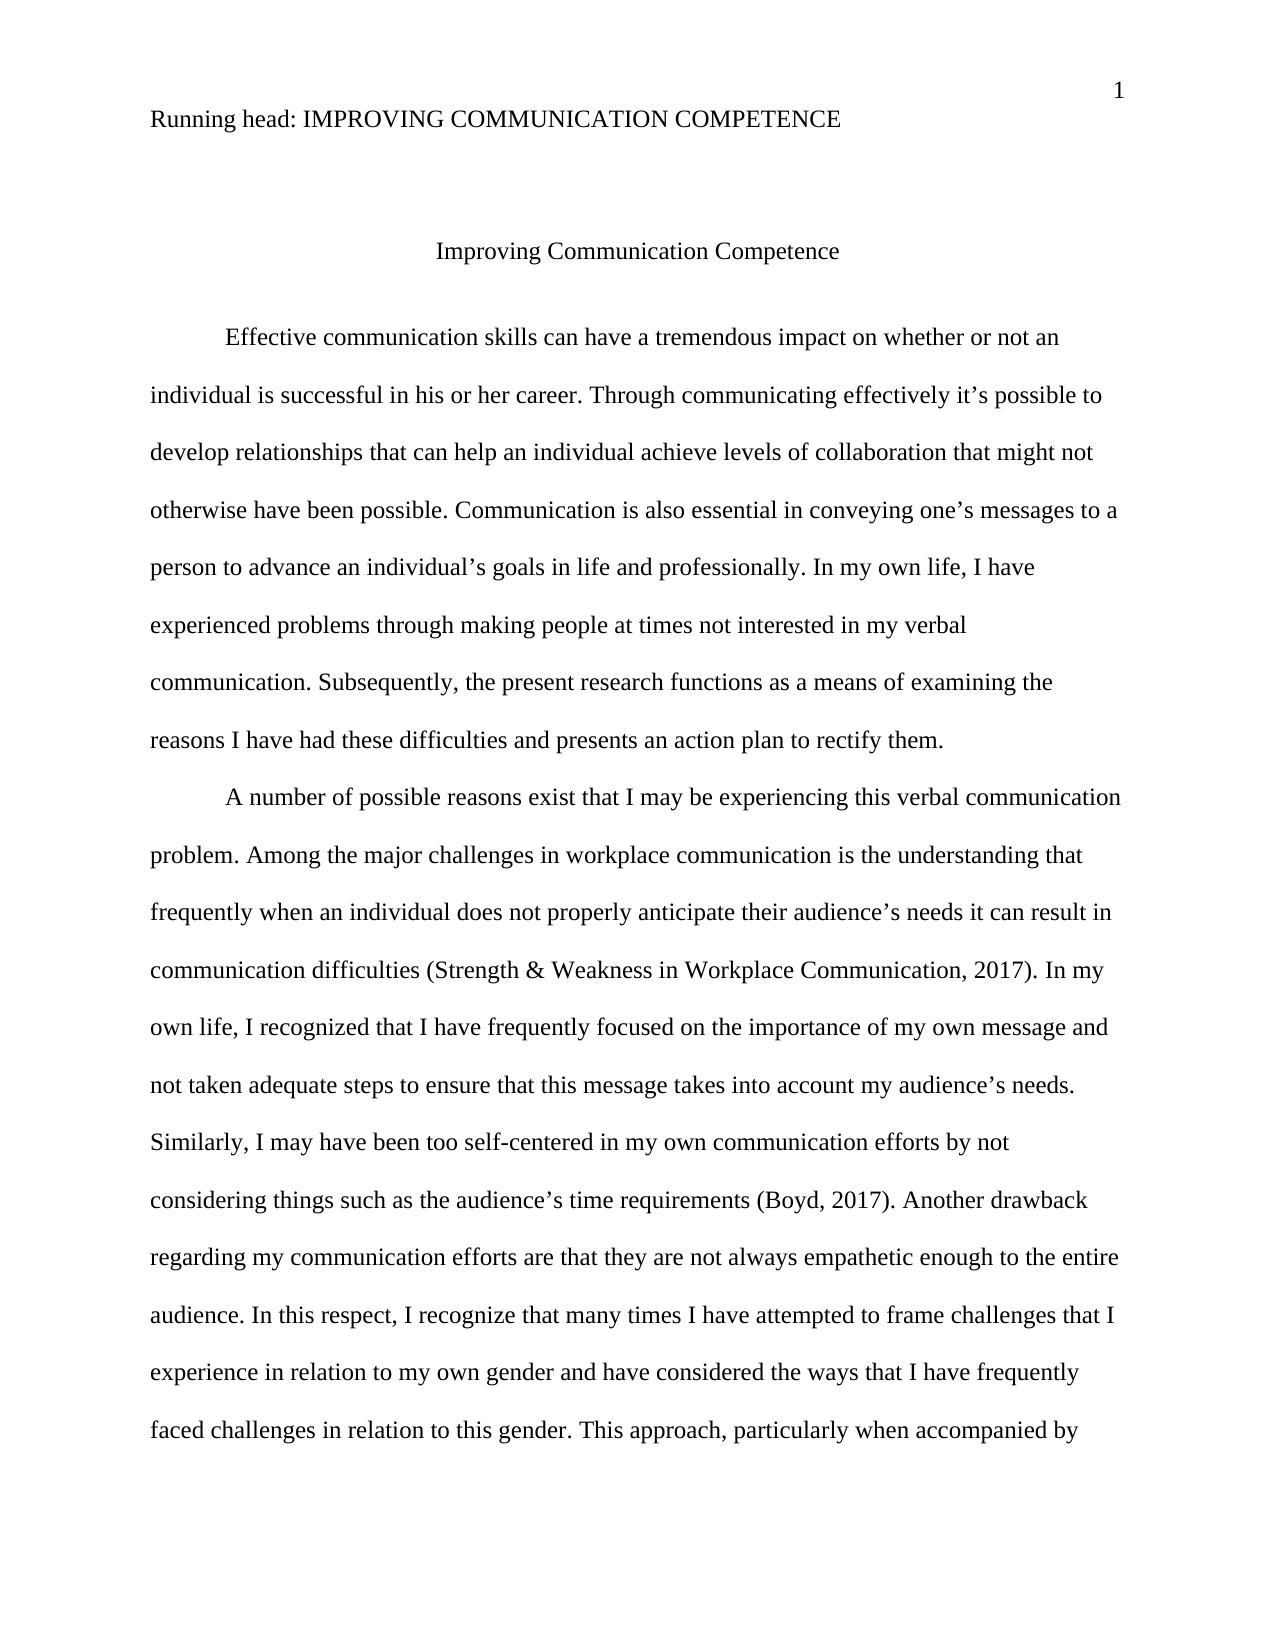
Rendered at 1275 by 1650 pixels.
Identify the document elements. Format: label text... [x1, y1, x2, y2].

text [150, 782, 1125, 1444]
text Effective communication skills can have a tremendous impact on whether or not an individual is successful in his or her career. Through communicating effectively it’s possible to develop relationships that can help an individual achieve levels of collaboration that might not otherwise have been possible. Communication is also essential in conveying one’s messages to a person to advance an individual’s goals in life and professionally. In my own life, I have experienced problems through making people at times not interested in my verbal communication. Subsequently, the present research functions as a means of examining the reasons I have had these difficulties and presents an action plan to rectify them. [150, 322, 1125, 754]
subtitle Improving Communication Competence [150, 236, 1125, 265]
